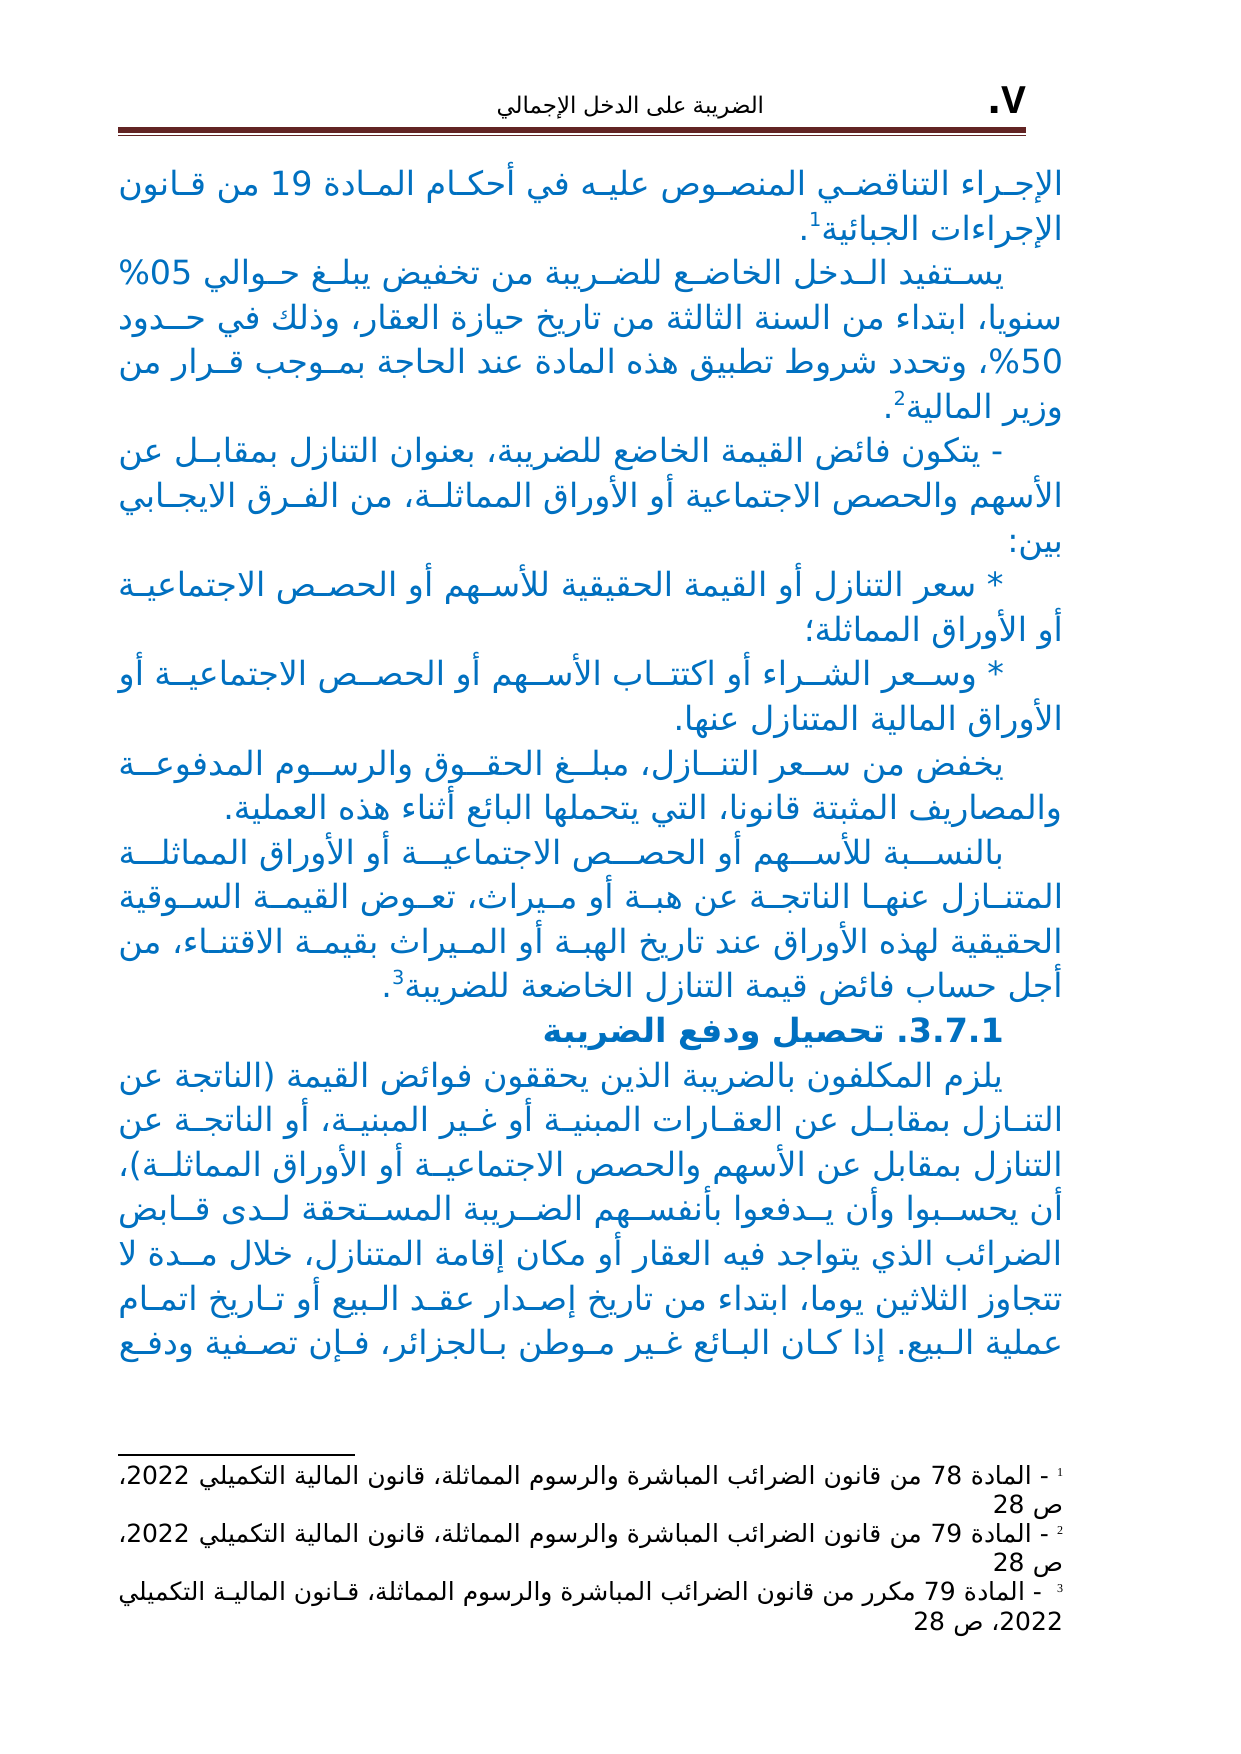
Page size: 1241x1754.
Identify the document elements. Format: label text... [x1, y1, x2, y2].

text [118, 164, 1063, 248]
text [118, 1056, 1063, 1362]
text يخفض من سعر التنازل، مبلغ الحقوق والرسوم المدفوعة والمصاريف المثبتة قانونا، التي يتحملها البائع أثناء هذه العملية. [118, 744, 1063, 827]
text * سعر التنازل أو القيمة الحقيقية للأسهم أو الحصص الاجتماعية أو الأوراق المماثلة؛ [118, 566, 1063, 649]
text 3.7.1. تحصيل ودفع الضريبة [118, 1011, 1063, 1050]
text * وسعر الشراء أو اكتتاب الأسهم أو الحصص الاجتماعية أو الأوراق المالية المتنازل عنها. [118, 655, 1063, 738]
text يستفيد الدخل الخاضع للضريبة من تخفيض يبلغ حوالي 05% سنويا، ابتداء من السنة الثالثة من تاريخ حيازة العقار، وذلك في حدود 50%، وتحدد شروط تطبيق هذه المادة عند الحاجة بموجب قرار من وزير المالية. [118, 253, 1063, 426]
text - يتكون فائض القيمة الخاضع للضريبة، بعنوان التنازل بمقابل عن الأسهم والحصص الاجتماعية أو الأوراق المماثلة، من الفرق الايجابي بين: [118, 432, 1063, 560]
text بالنسبة للأسهم أو الحصص الاجتماعية أو الأوراق المماثلة المتنازل عنها الناتجة عن هبة أو ميراث، تعوض القيمة السوقية الحقيقية لهذه الأوراق عند تاريخ الهبة أو الميراث بقيمة الاقتناء، من أجل حساب فائض قيمة التنازل الخاضعة للضريبة. [118, 833, 1063, 1006]
